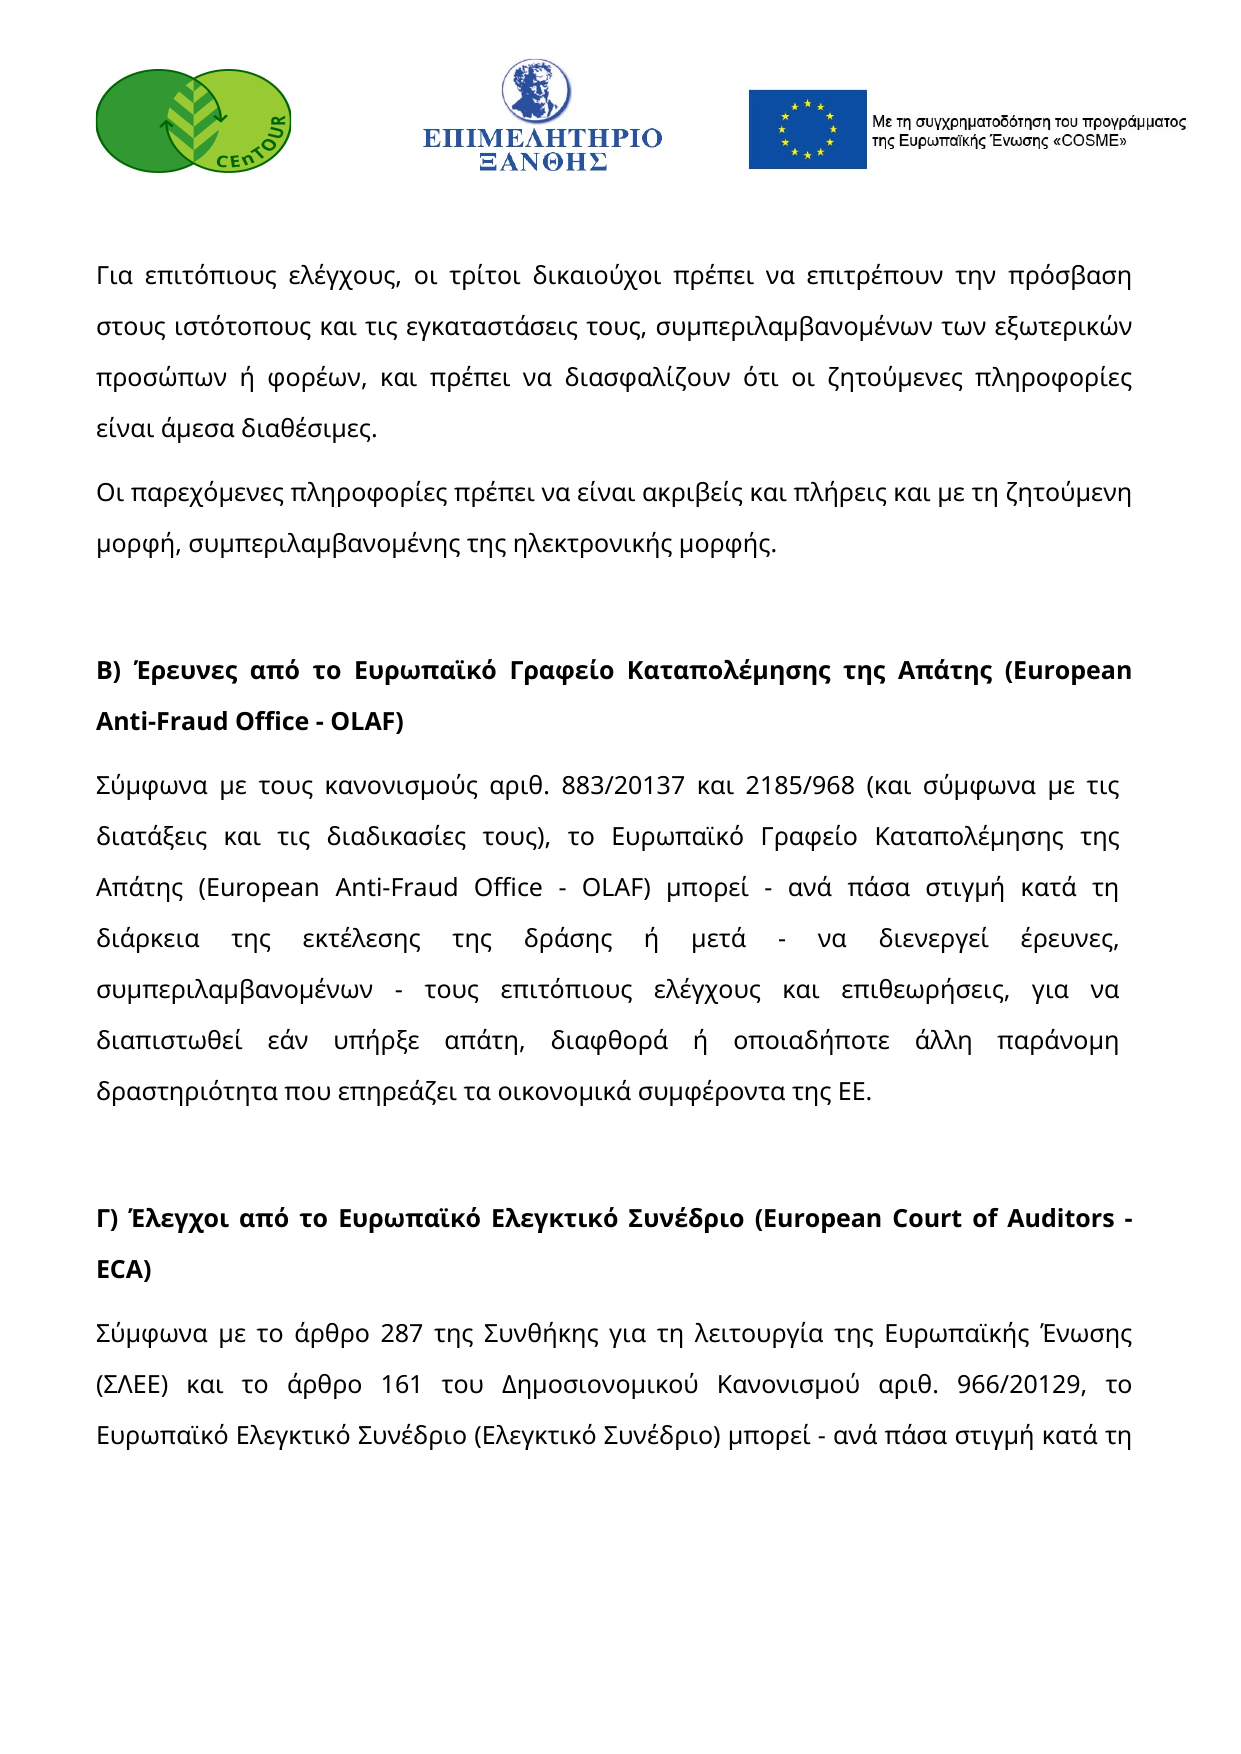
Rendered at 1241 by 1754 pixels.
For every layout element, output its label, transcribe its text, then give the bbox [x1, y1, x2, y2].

picture [747, 87, 1190, 171]
text Γ) Έλεγχοι από το Ευρωπαϊκό Ελεγκτικό Συνέδριο (European Court of Auditors - ECA) [96, 1201, 1134, 1286]
text Για επιτόπιους ελέγχους, οι τρίτοι δικαιούχοι πρέπει να επιτρέπουν την πρόσβαση στους ιστότοπους και τις εγκαταστάσεις τους, συμπεριλαμβανομένων των εξωτερικών προσώπων ή φορέων, και πρέπει να διασφαλίζουν ότι οι ζητούμενες πληροφορίες είναι άμεσα διαθέσιμες. [96, 258, 1134, 445]
text Οι παρεχόμενες πληροφορίες πρέπει να είναι ακριβείς και πλήρεις και με τη ζητούμενη μορφή, συμπεριλαμβανομένης της ηλεκτρονικής μορφής. [96, 475, 1134, 560]
picture [95, 69, 292, 173]
picture [422, 57, 663, 171]
